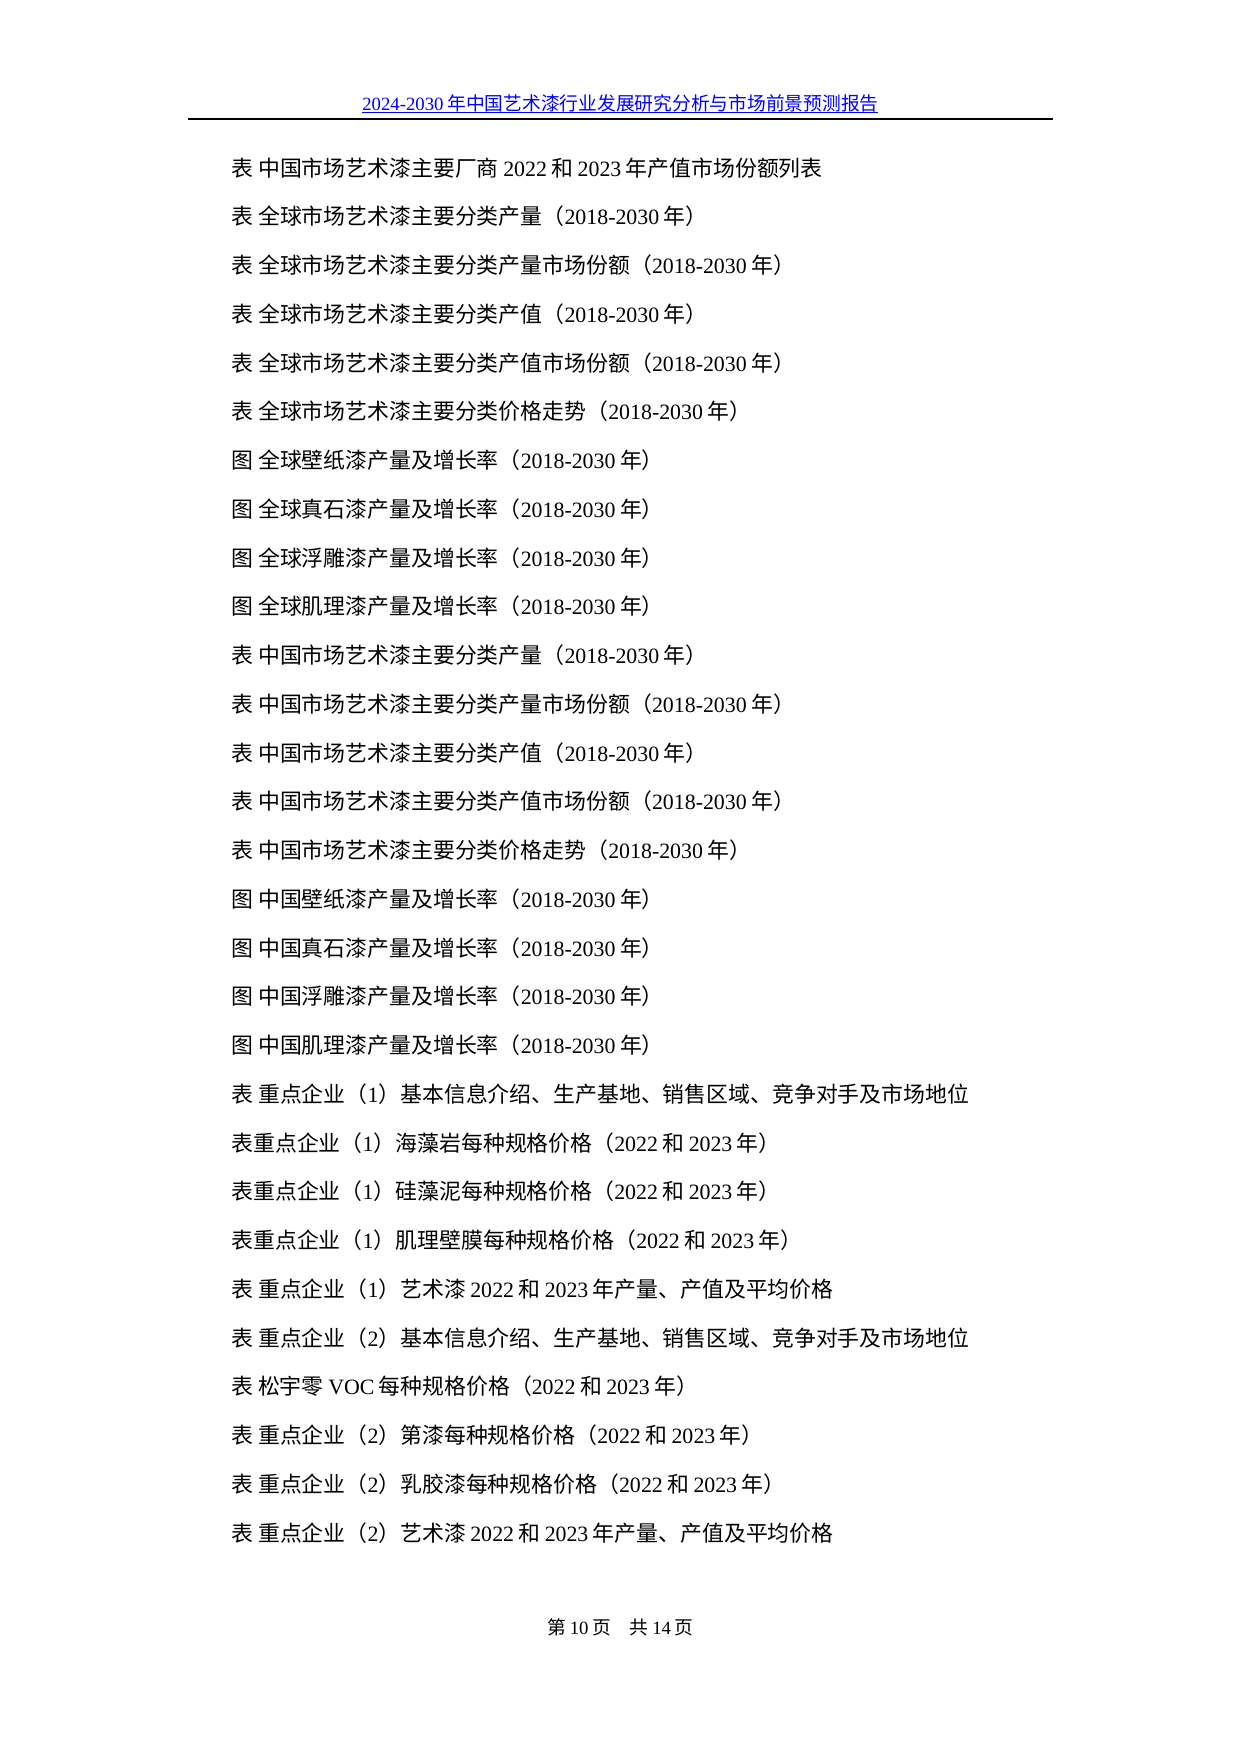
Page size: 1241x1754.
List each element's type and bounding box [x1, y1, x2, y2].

text [187, 150, 1053, 1548]
